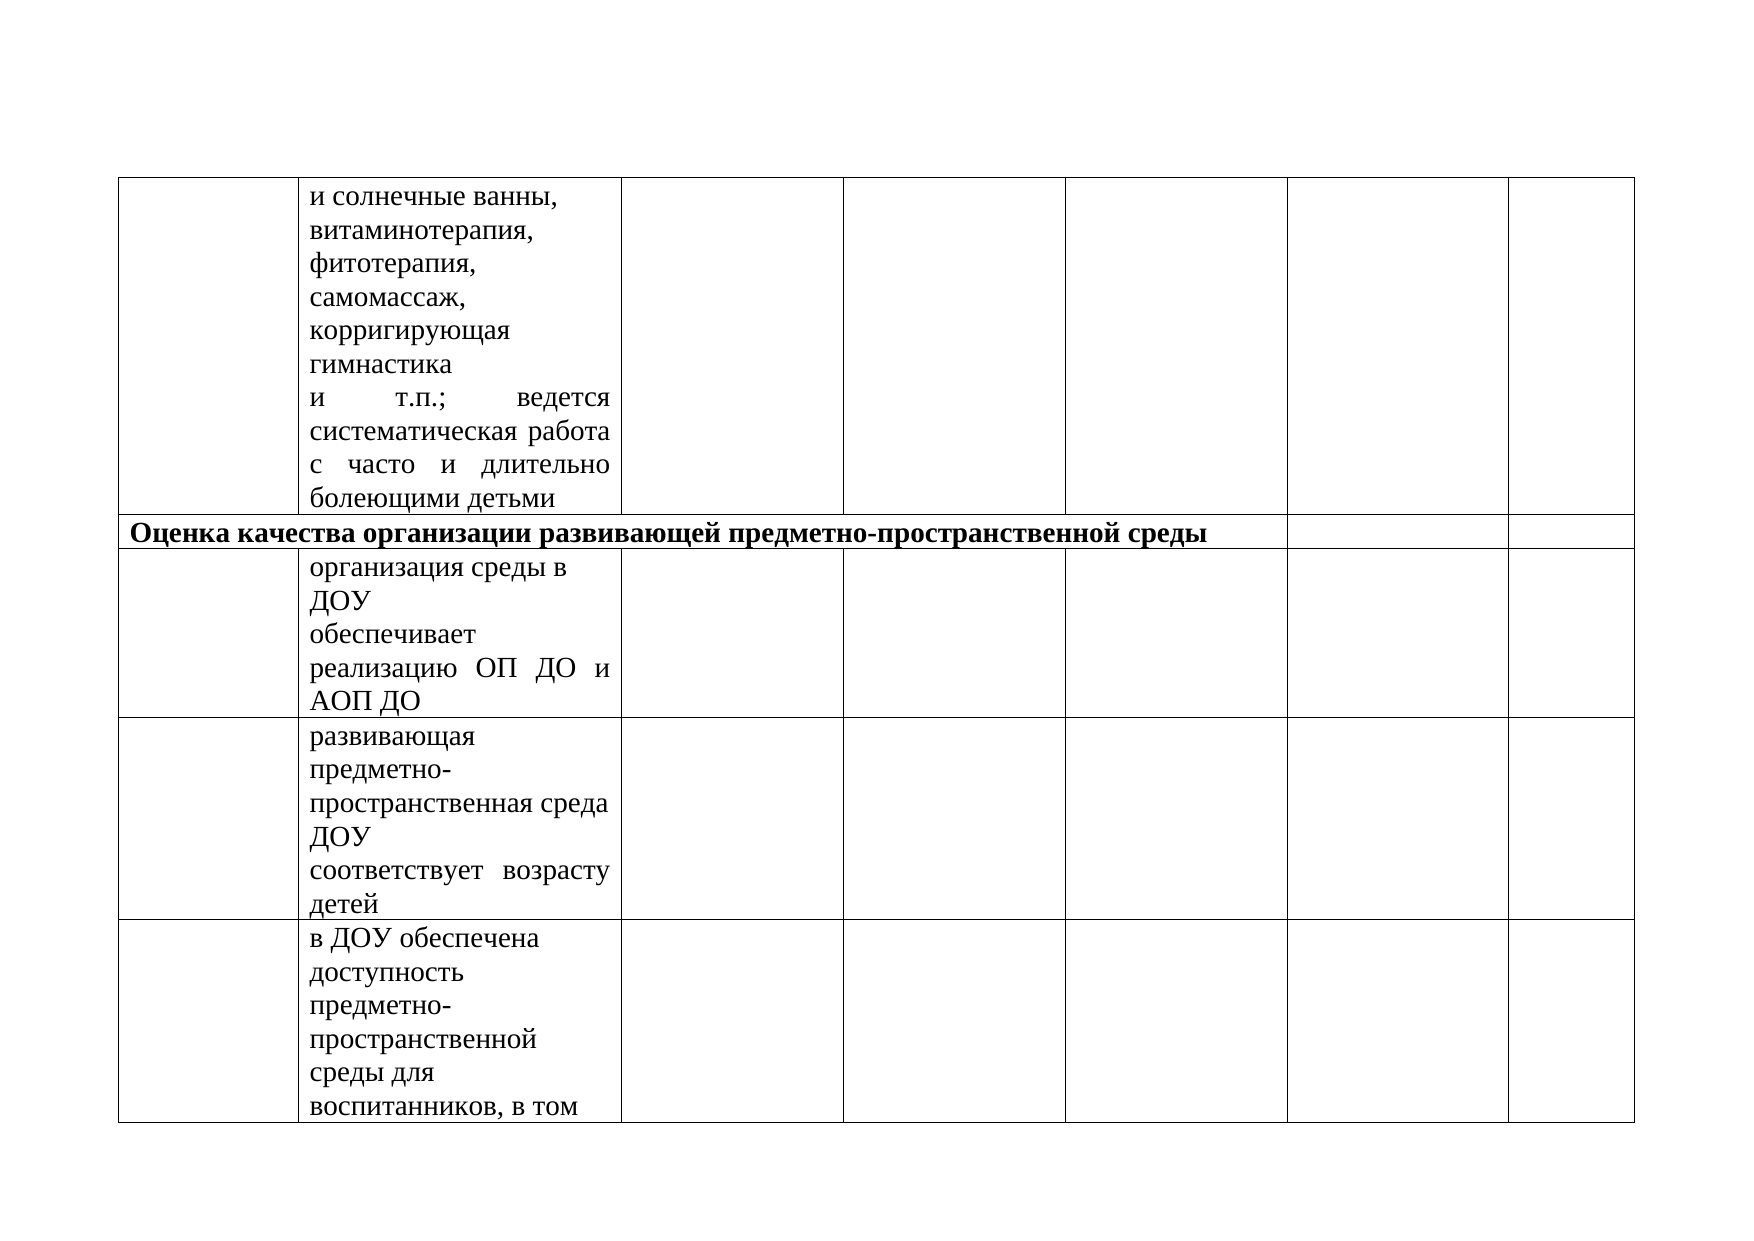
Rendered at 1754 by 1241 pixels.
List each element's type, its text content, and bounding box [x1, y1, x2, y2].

table_cell [622, 718, 843, 919]
table_cell [1288, 920, 1508, 1122]
table_cell [622, 549, 843, 717]
table_cell [1288, 178, 1508, 514]
table_cell [1288, 718, 1508, 919]
table_cell [119, 549, 298, 717]
table_cell [1066, 920, 1287, 1122]
table_cell [1066, 549, 1287, 717]
table_cell [1509, 515, 1634, 548]
table_cell [844, 718, 1065, 919]
table_cell развивающая предметно- пространственная среда ДОУ соответствует возрасту детей [299, 718, 621, 919]
table_cell [844, 920, 1065, 1122]
table_cell [844, 549, 1065, 717]
table_cell [1509, 718, 1634, 919]
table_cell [299, 920, 621, 1122]
table_cell [1066, 718, 1287, 919]
table_cell [622, 920, 843, 1122]
table_cell организация среды в ДОУ обеспечивает реализацию ОП ДО и АОП ДО [299, 549, 621, 717]
table_cell [1509, 920, 1634, 1122]
table_cell [1509, 178, 1634, 514]
table_cell [119, 178, 298, 514]
table_cell [119, 718, 298, 919]
table_cell [844, 178, 1065, 514]
table_cell [622, 178, 843, 514]
table_cell [1288, 549, 1508, 717]
table_cell [1066, 178, 1287, 514]
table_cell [299, 178, 621, 514]
table_cell Оценка качества организации развивающей предметно-пространственной среды [119, 515, 1287, 548]
table_cell [119, 920, 298, 1122]
table_cell [1288, 515, 1508, 548]
table_cell [1509, 549, 1634, 717]
